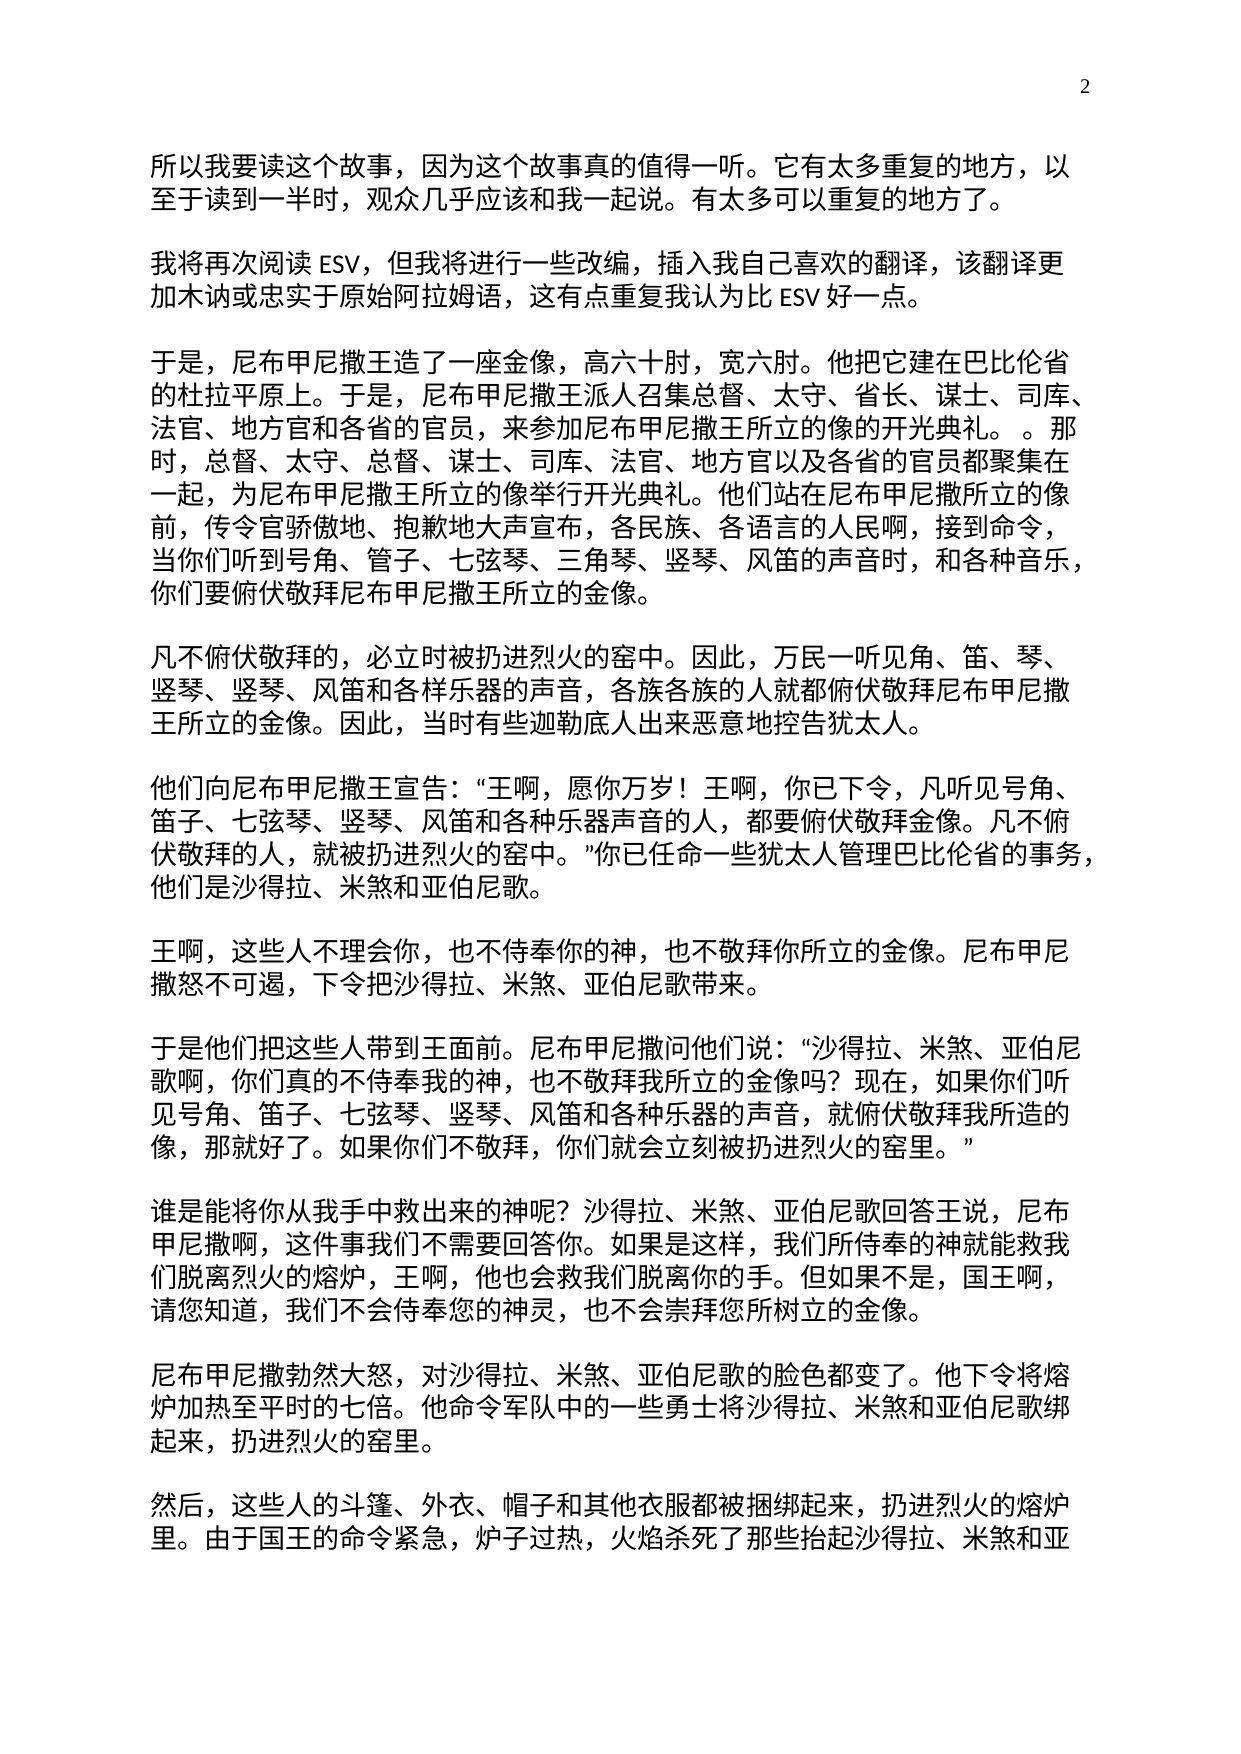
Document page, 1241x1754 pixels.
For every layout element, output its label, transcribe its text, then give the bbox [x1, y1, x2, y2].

text 谁是能将你从我手中救出来的神呢？沙得拉、米煞、亚伯尼歌回答王说，尼布甲尼撒啊，这件事我们不需要回答你。如果是这样，我们所侍奉的神就能救我们脱离烈火的熔炉，王啊，他也会救我们脱离你的手。但如果不是，国王啊，请您知道，我们不会侍奉您的神灵，也不会崇拜您所树立的金像。 [150, 1195, 1090, 1327]
text 王啊，这些人不理会你，也不侍奉你的神，也不敬拜你所立的金像。尼布甲尼撒怒不可遏，下令把沙得拉、米煞、亚伯尼歌带来。 [150, 935, 1090, 1001]
text 尼布甲尼撒勃然大怒，对沙得拉、米煞、亚伯尼歌的脸色都变了。他下令将熔炉加热至平时的七倍。他命令军队中的一些勇士将沙得拉、米煞和亚伯尼歌绑起来，扔进烈火的窑里。 [150, 1359, 1090, 1458]
text 他们向尼布甲尼撒王宣告：“王啊，愿你万岁！王啊，你已下令，凡听见号角、笛子、七弦琴、竖琴、风笛和各种乐器声音的人，都要俯伏敬拜金像。凡不俯伏敬拜的人，就被扔进烈火的窑中。”你已任命一些犹太人管理巴比伦省的事务，他们是沙得拉、米煞和亚伯尼歌。 [150, 772, 1090, 904]
text 我将再次阅读 ESV，但我将进行一些改编，插入我自己喜欢的翻译，该翻译更加木讷或忠实于原始阿拉姆语，这有点重复我认为比 ESV 好一点。 于是，尼布甲尼撒王造了一座金像，高六十肘，宽六肘。他把它建在巴比伦省的杜拉平原上。于是，尼布甲尼撒王派人召集总督、太守、省长、谋士、司库、法官、地方官和各省的官员，来参加尼布甲尼撒王所立的像的开光典礼。 。那时，总督、太守、总督、谋士、司库、法官、地方官以及各省的官员都聚集在一起，为尼布甲尼撒王所立的像举行开光典礼。他们站在尼布甲尼撒所立的像前，传令官骄傲地、抱歉地大声宣布，各民族、各语言的人民啊，接到命令，当你们听到号角、管子、七弦琴、三角琴、竖琴、风笛的声音时，和各种音乐，你们要俯伏敬拜尼布甲尼撒王所立的金像。 [150, 247, 1090, 610]
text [150, 1489, 1090, 1555]
text 于是他们把这些人带到王面前。尼布甲尼撒问他们说：“沙得拉、米煞、亚伯尼歌啊，你们真的不侍奉我的神，也不敬拜我所立的金像吗？现在，如果你们听见号角、笛子、七弦琴、竖琴、风笛和各种乐器的声音，就俯伏敬拜我所造的像，那就好了。如果你们不敬拜，你们就会立刻被扔进烈火的窑里。” [150, 1032, 1090, 1164]
text 所以我要读这个故事，因为这个故事真的值得一听。它有太多重复的地方，以至于读到一半时，观众几乎应该和我一起说。有太多可以重复的地方了。 [150, 150, 1090, 216]
text 凡不俯伏敬拜的，必立时被扔进烈火的窑中。因此，万民一听见角、笛、琴、竖琴、竖琴、风笛和各样乐器的声音，各族各族的人就都俯伏敬拜尼布甲尼撒王所立的金像。因此，当时有些迦勒底人出来恶意地控告犹太人。 [150, 642, 1090, 741]
